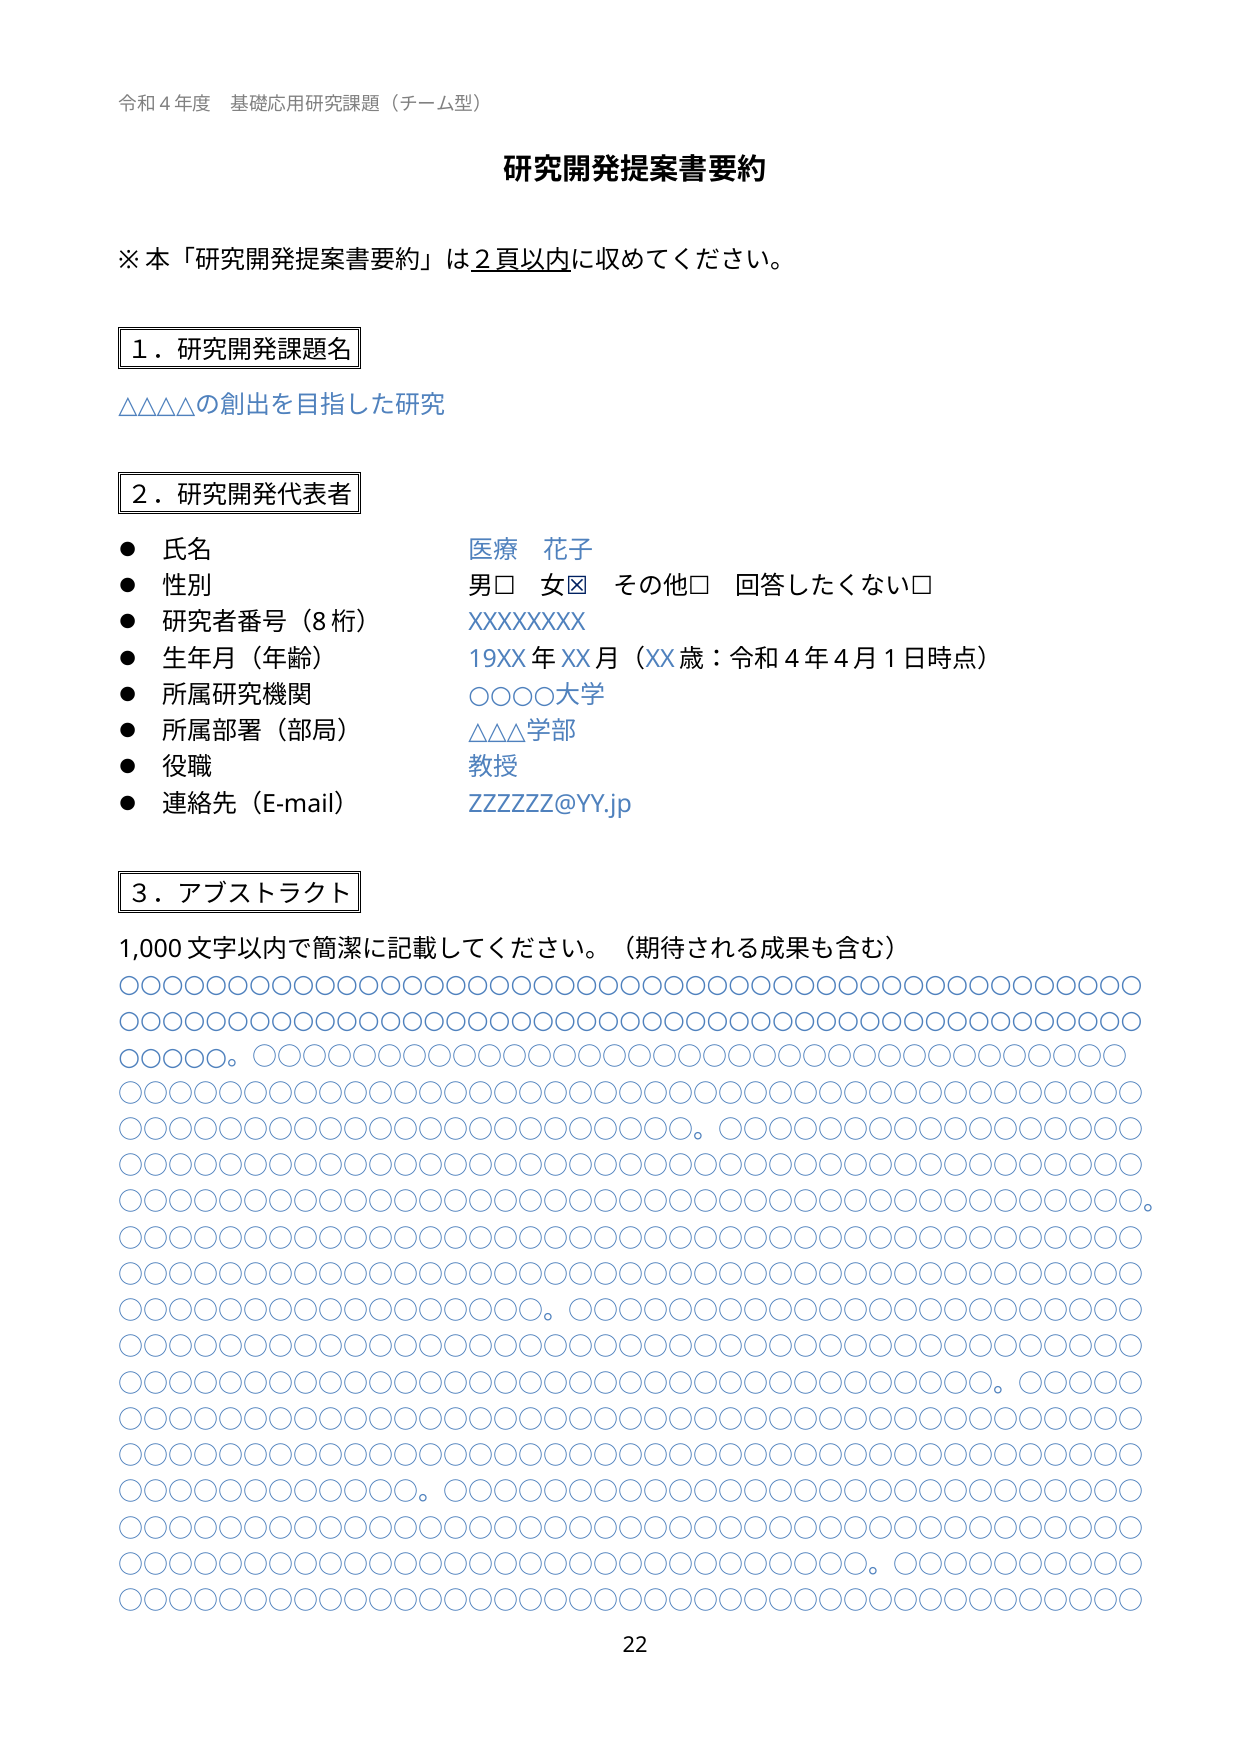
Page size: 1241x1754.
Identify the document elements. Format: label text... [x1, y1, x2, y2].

list 研究者番号（8桁） XXXXXXXX [118, 602, 1152, 638]
list 生年月（年齢） 19XX年XX月（XX歳：令和4年4月1日時点） [118, 638, 1152, 674]
text ※ 本「研究開発提案書要約」は２頁以内に収めてください。 [118, 239, 1152, 276]
text ２．研究開発代表者 [118, 457, 1152, 529]
list 役職 教授 [118, 747, 1152, 783]
list 連絡先（E-mail） ZZZZZZ@YY.jp [118, 783, 1152, 819]
list 氏名 医療 花子 [118, 529, 1152, 566]
list 性別 男 女 その他 回答したくない [118, 566, 1152, 602]
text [118, 964, 1152, 1617]
text １．研究開発課題名 [118, 312, 1152, 384]
text △△△△の創出を目指した研究 [118, 384, 1152, 421]
list 所属研究機関 ○○○○大学 [118, 674, 1152, 711]
text 研究開発提案書要約 [118, 131, 1152, 203]
text ３．アブストラクト [118, 856, 1152, 928]
text 1,000文字以内で簡潔に記載してください。（期待される成果も含む） [118, 928, 1152, 964]
list 所属部署（部局） △△△学部 [118, 711, 1152, 747]
